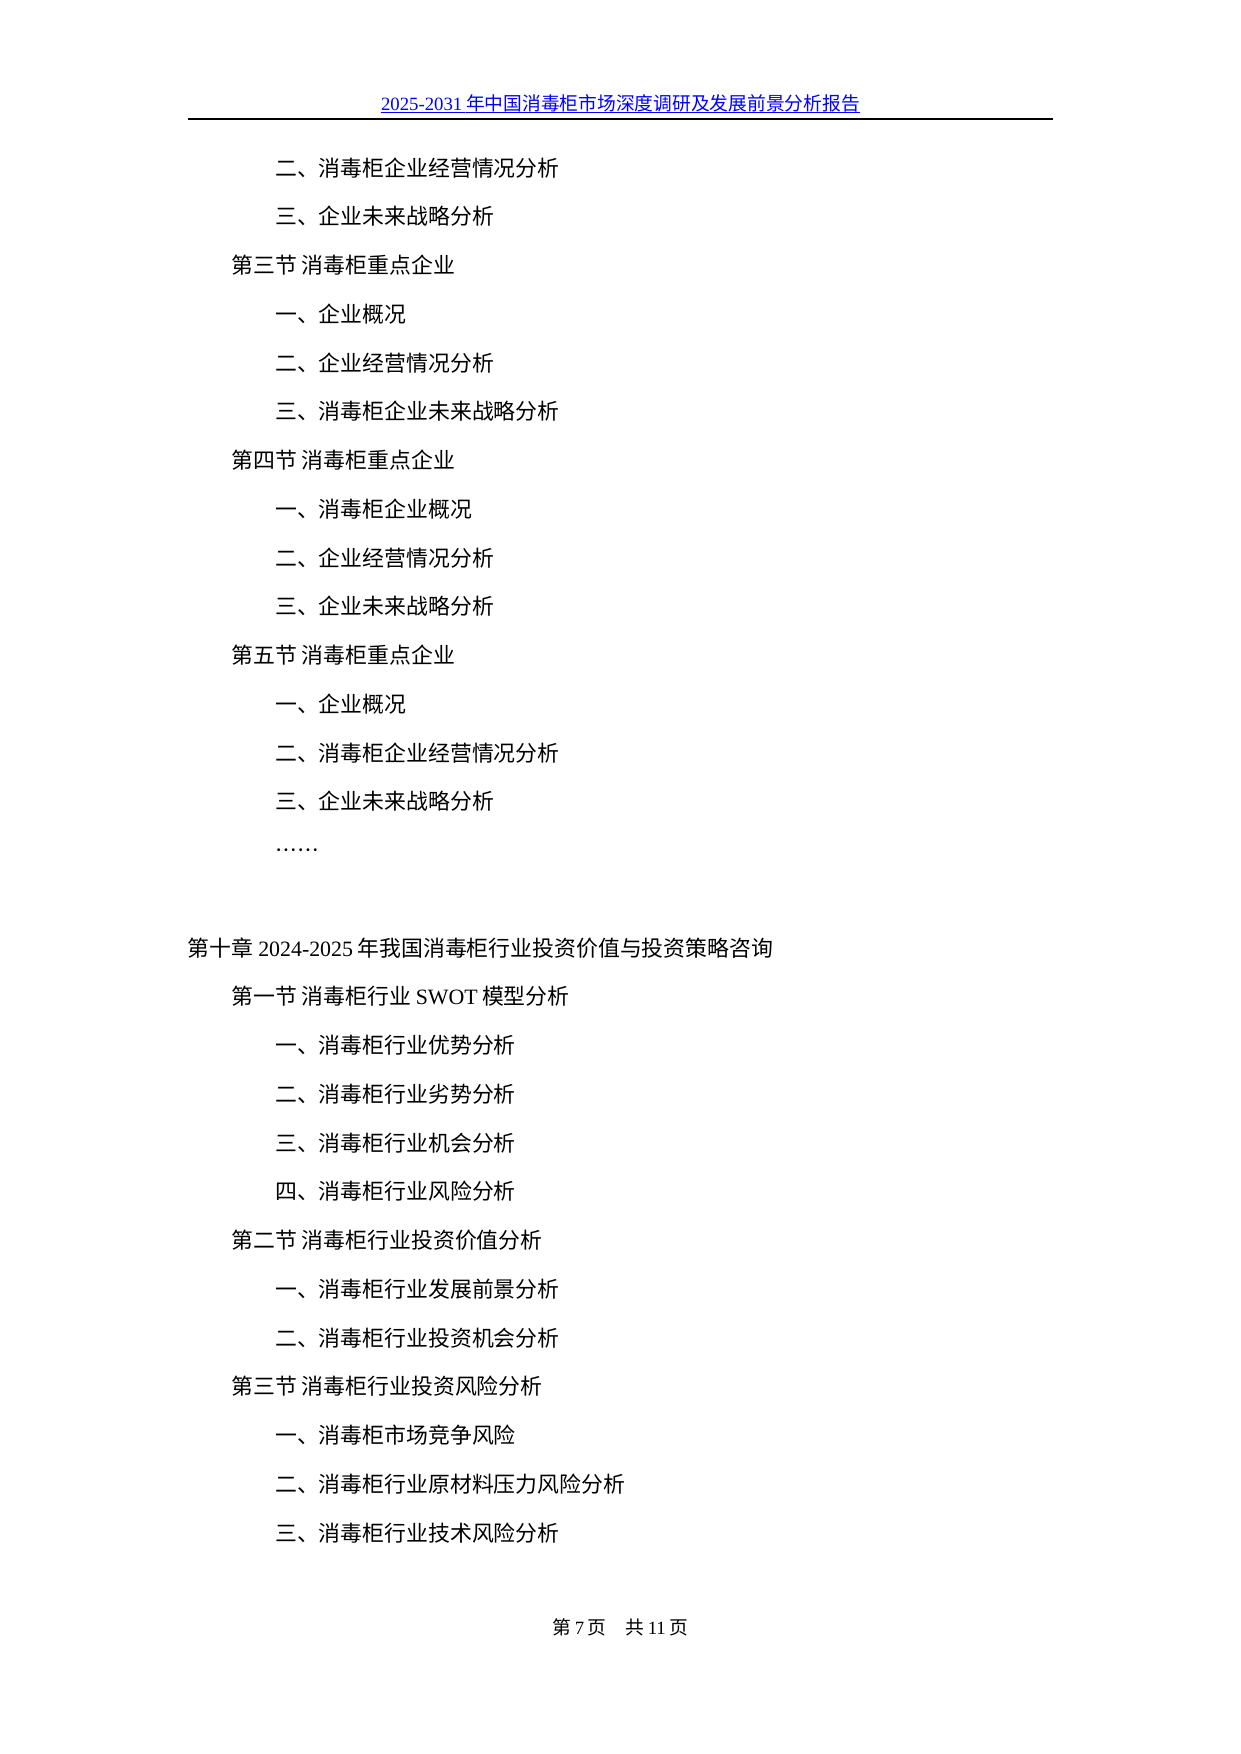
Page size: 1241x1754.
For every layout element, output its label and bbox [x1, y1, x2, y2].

text [187, 150, 1053, 1548]
